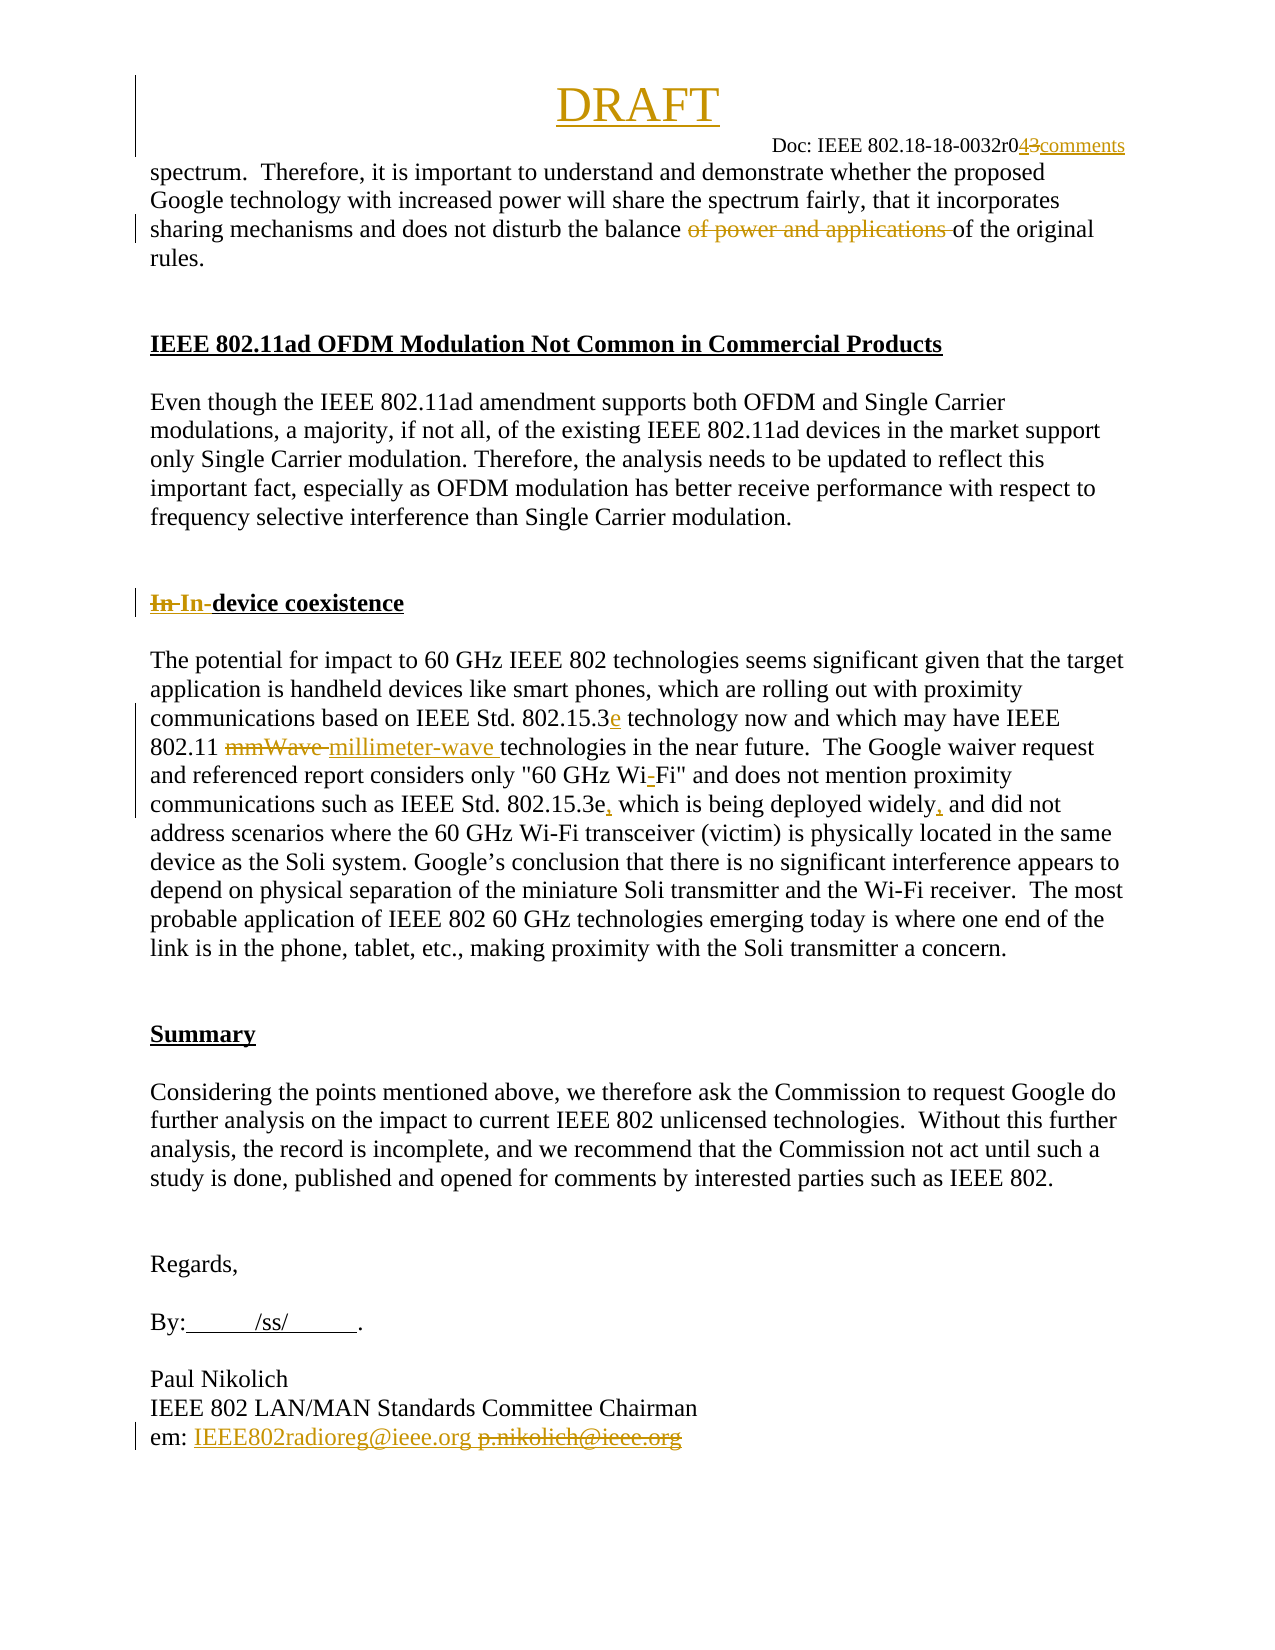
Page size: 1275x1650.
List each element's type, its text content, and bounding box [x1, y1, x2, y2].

text The potential for impact to 60 GHz IEEE 802 technologies seems significant given that the target application is handheld devices like smart phones, which are rolling out with proximity communications based on IEEE Std. 802.15.3 technology now and which may have IEEE 802.11 technologies in the near future. The Google waiver request and referenced report considers only "60 GHz WiFi" and does not mention proximity communications such as IEEE Std. 802.15.3e which is being deployed widely and did not address scenarios where the 60 GHz Wi-Fi transceiver (victim) is physically located in the same device as the Soli system. Google’s conclusion that there is no significant interference appears to depend on physical separation of the miniature Soli transmitter and the Wi-Fi receiver. The most probable application of IEEE 802 60 GHz technologies emerging today is where one end of the link is in the phone, tablet, etc., making proximity with the Soli transmitter a concern. [150, 645, 1125, 962]
text IEEE 802 LAN/MAN Standards Committee Chairman [150, 1393, 1125, 1422]
text Paul Nikolich [150, 1364, 1125, 1393]
text Regards, [150, 1249, 1125, 1278]
text em: [150, 1422, 1125, 1450]
text IEEE 802.11ad OFDM Modulation Not Common in Commercial Products [150, 329, 1125, 358]
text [150, 157, 1125, 272]
text By: /ss/ . [150, 1307, 1125, 1335]
text Even though the IEEE 802.11ad amendment supports both OFDM and Single Carrier modulations, a majority, if not all, of the existing IEEE 802.11ad devices in the market support only Single Carrier modulation. Therefore, the analysis needs to be updated to reflect this important fact, especially as OFDM modulation has better receive performance with respect to frequency selective interference than Single Carrier modulation. [150, 387, 1125, 530]
text Summary [150, 1019, 1125, 1048]
text Considering the points mentioned above, we therefore ask the Commission to request Google do further analysis on the impact to current IEEE 802 unlicensed technologies. Without this further analysis, the record is incomplete, and we recommend that the Commission not act until such a study is done, published and opened for comments by interested parties such as IEEE 802. [150, 1077, 1125, 1192]
text device coexistence [150, 588, 1125, 617]
